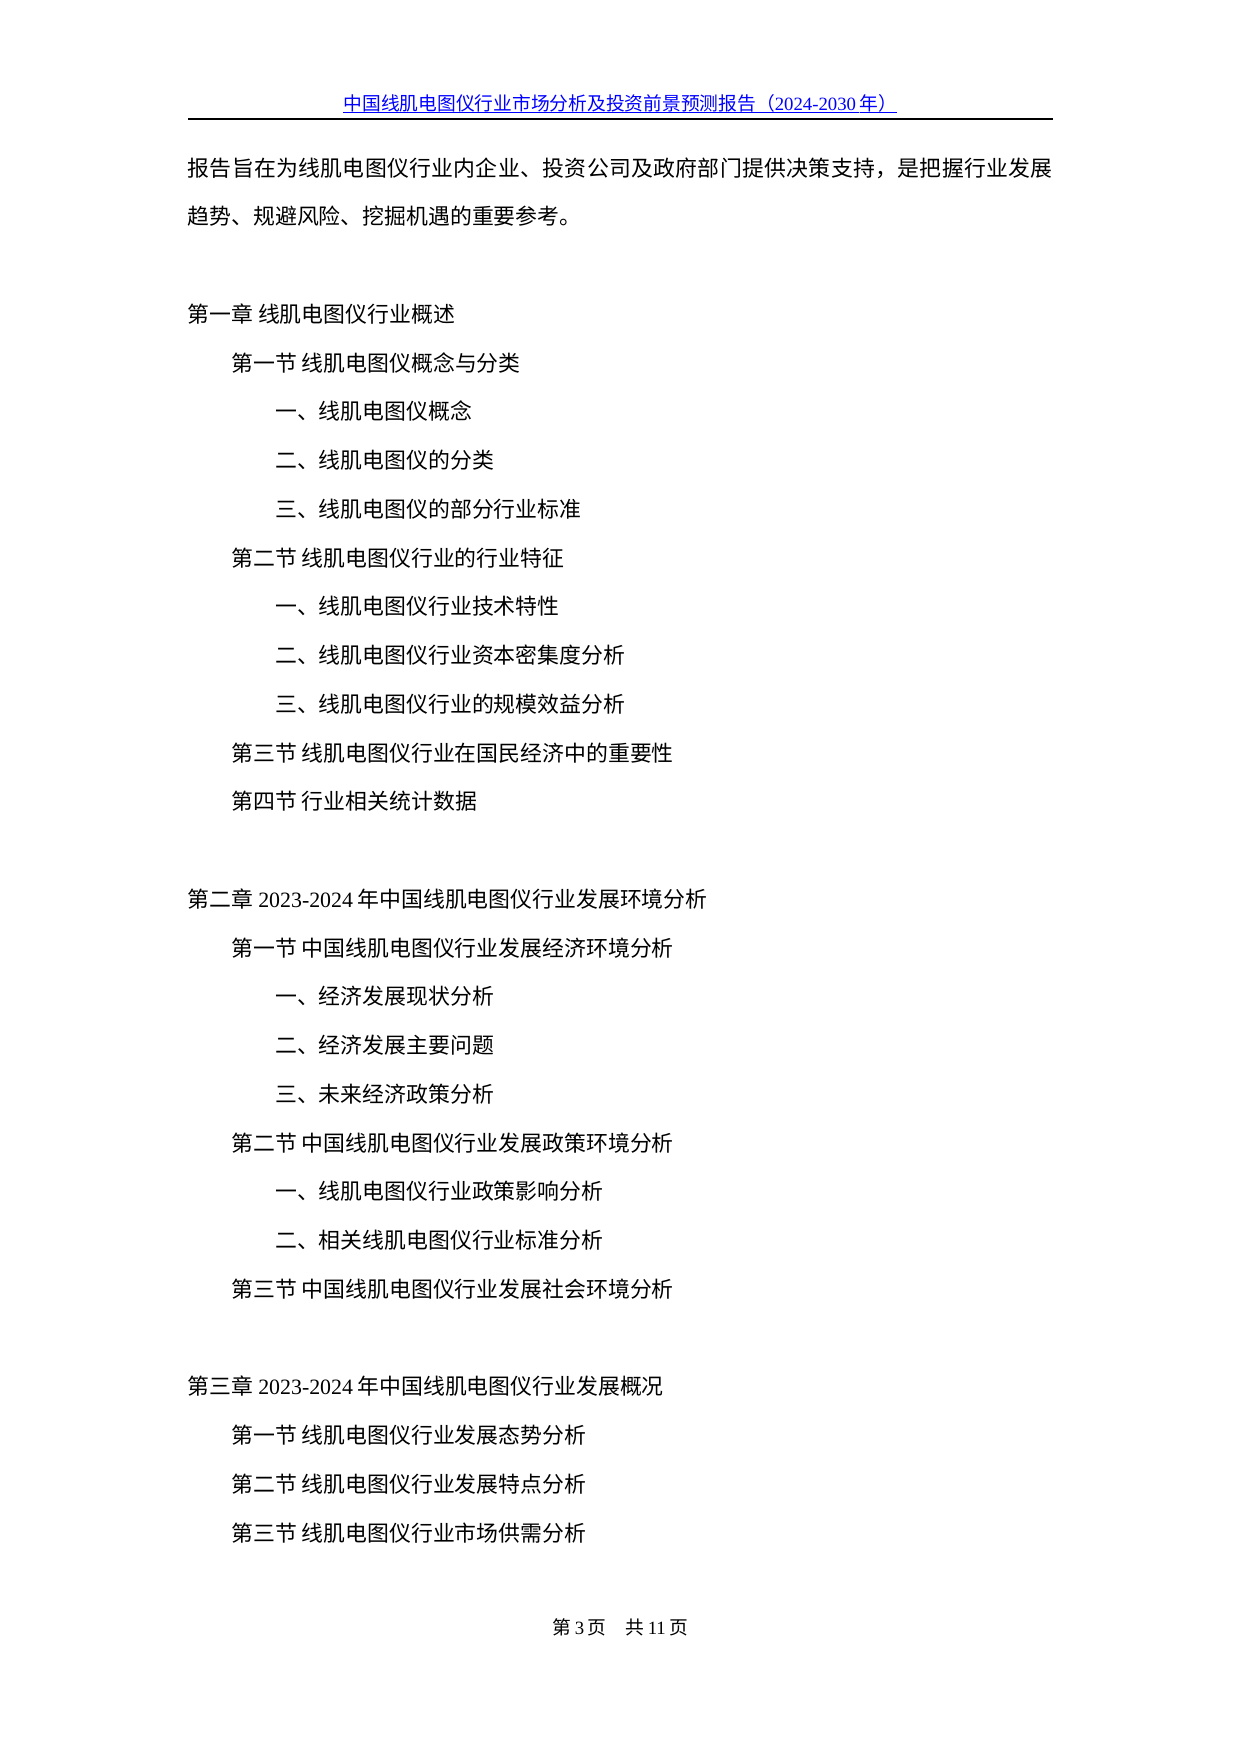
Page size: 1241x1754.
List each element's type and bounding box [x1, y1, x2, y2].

text [187, 150, 1053, 1548]
